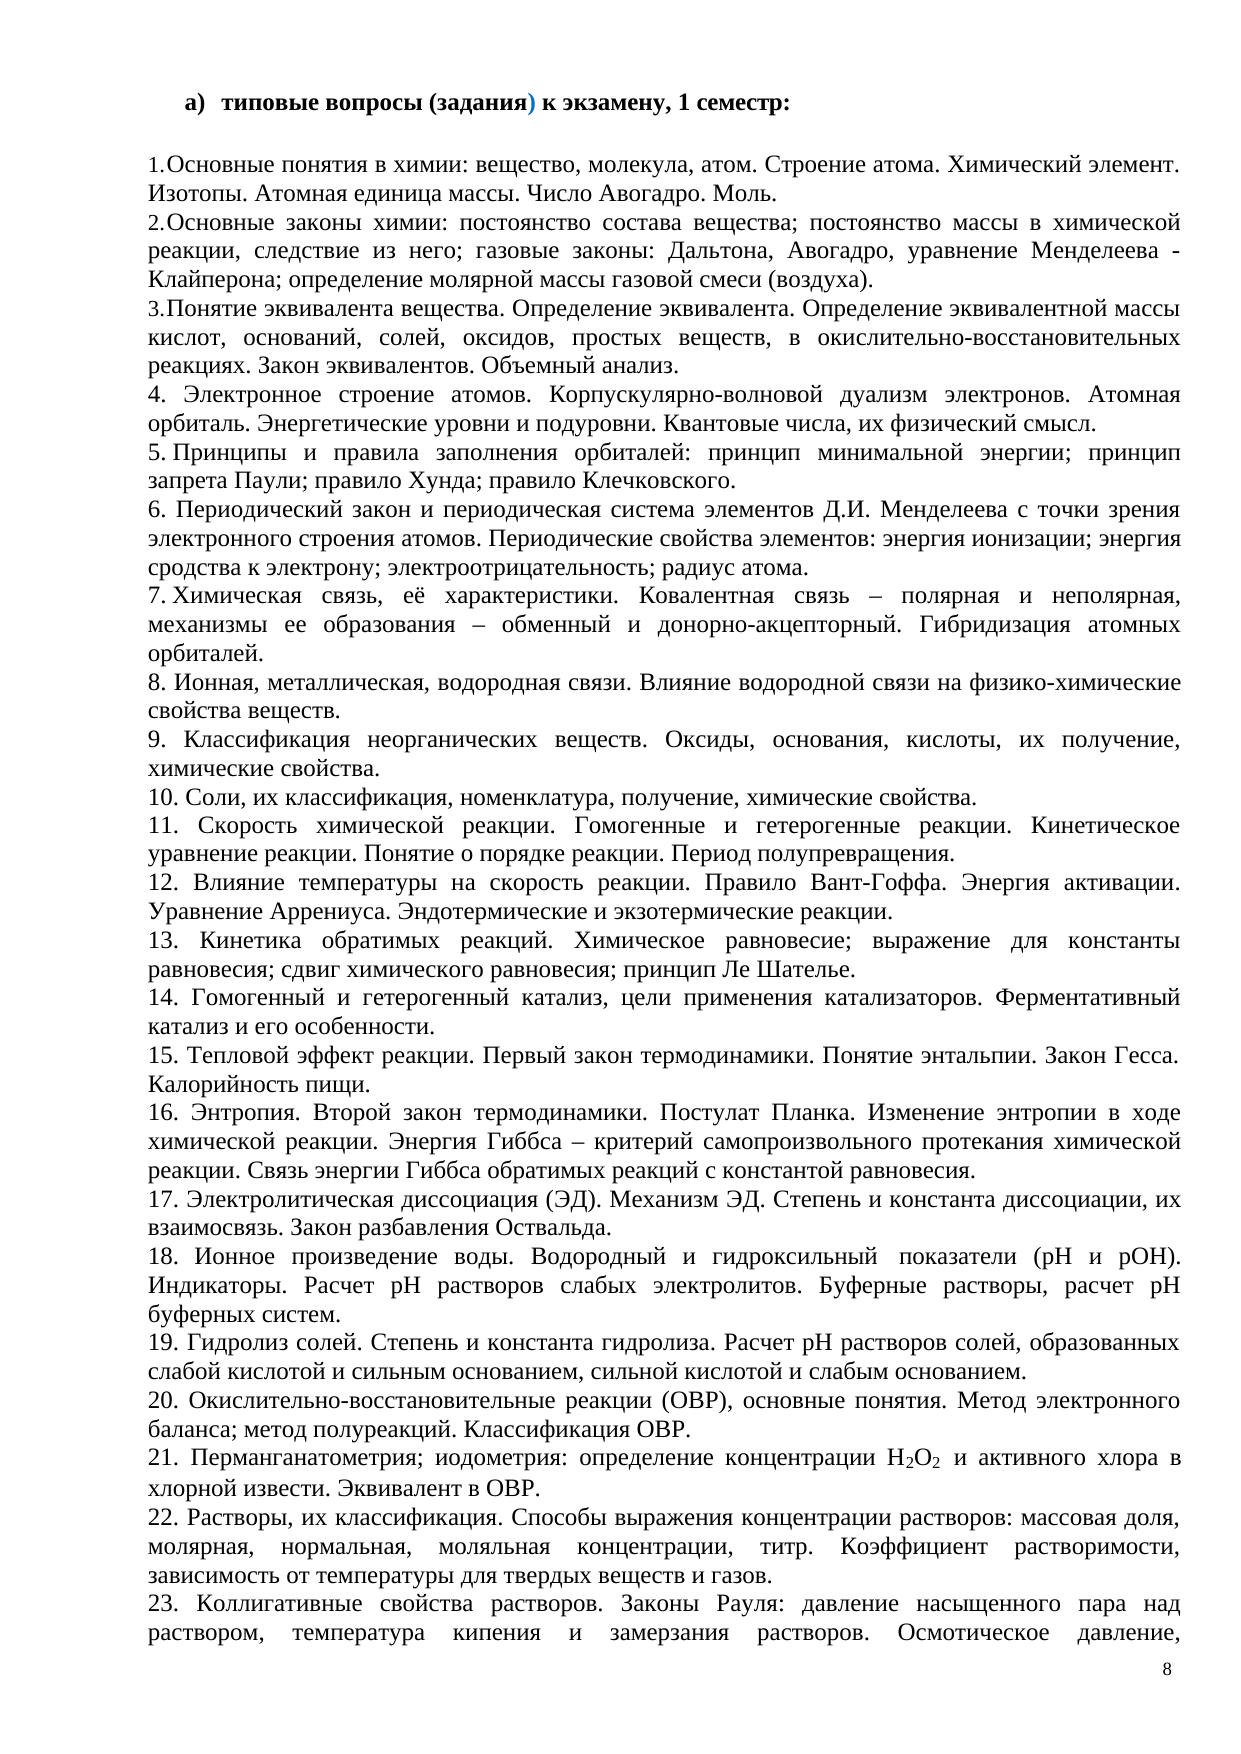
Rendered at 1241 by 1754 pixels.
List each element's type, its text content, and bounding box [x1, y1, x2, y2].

list Электролитическая диссоциация (ЭД). Механизм ЭД. Степень и константа диссоциации, их взаимосвязь. Закон разбавления Оствальда. [148, 1184, 1182, 1241]
list Понятие эквивалента вещества. Определение эквивалента. Определение эквивалентной массы кислот, оснований, солей, оксидов, простых веществ, в окислительно-восстановительных реакциях. Закон эквивалентов. Объемный анализ. [148, 293, 1182, 379]
list Окислительно-восстановительные реакции (ОВР), основные понятия. Метод электронного баланса; метод полуреакций. Классификация ОВР. [148, 1385, 1181, 1442]
list Основные законы химии: постоянство состава вещества; постоянство массы в химической реакции, следствие из него; газовые законы: Дальтона, Авогадро, уравнение Менделеева - Клайперона; определение молярной массы газовой смеси (воздуха). [148, 207, 1182, 293]
list Гомогенный и гетерогенный катализ, цели применения катализаторов. Ферментативный катализ и его особенности. [148, 982, 1181, 1040]
list Скорость химической реакции. Гомогенные и гетерогенные реакции. Кинетическое уравнение реакции. Понятие о порядке реакции. Период полупревращения. [148, 811, 1181, 867]
list Растворы, их классификация. Способы выражения концентрации растворов: массовая доля, молярная, нормальная, моляльная концентрации, титр. Коэффициент растворимости, зависимость от температуры для твердых веществ и газов. [148, 1502, 1181, 1588]
list Ионное произведение воды. Водородный и гидроксильный показатели (pH и pOH). Индикаторы. Расчет рН растворов слабых электролитов. Буферные растворы, расчет рН буферных систем. [148, 1241, 1182, 1327]
list Перманганатометрия; иодометрия: определение концентрации Н2О2 и активного хлора в хлорной извести. Эквивалент в ОВР. [148, 1442, 1182, 1502]
list Ионная, металлическая, водородная связи. Влияние водородной связи на физико-химические свойства веществ. [148, 667, 1182, 724]
list Основные понятия в химии: вещество, молекула, атом. Строение атома. Химический элемент. Изотопы. Атомная единица массы. Число Авогадро. Моль. [148, 149, 1181, 207]
list Периодический закон и периодическая система элементов Д.И. Менделеева с точки зрения электронного строения атомов. Периодические свойства элементов: энергия ионизации; энергия сродства к электрону; электроотрицательность; радиус атома. [148, 494, 1182, 581]
list Гидролиз солей. Степень и константа гидролиза. Расчет рН растворов солей, образованных слабой кислотой и сильным основанием, сильной кислотой и слабым основанием. [148, 1327, 1181, 1385]
list Классификация неорганических веществ. Оксиды, основания, кислоты, их получение, химические свойства. [148, 724, 1181, 782]
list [148, 1588, 1181, 1646]
list Влияние температуры на скорость реакции. Правило Вант-Гоффа. Энергия активации. Уравнение Аррениуса. Эндотермические и экзотермические реакции. [148, 867, 1182, 925]
list Кинетика обратимых реакций. Химическое равновесие; выражение для константы равновесия; сдвиг химического равновесия; принцип Ле Шателье. [148, 925, 1181, 982]
subtitle а) типовые вопросы (задания) к экзамену, 1 семестр: [184, 87, 1240, 116]
list Электронное строение атомов. Корпускулярно-волновой дуализм электронов. Атомная орбиталь. Энергетические уровни и подуровни. Квантовые числа, их физический смысл. [148, 379, 1182, 437]
list Энтропия. Второй закон термодинамики. Постулат Планка. Изменение энтропии в ходе химической реакции. Энергия Гиббса – критерий самопроизвольного протекания химической реакции. Связь энергии Гиббса обратимых реакций с константой равновесия. [148, 1097, 1182, 1184]
list Соли, их классификация, номенклатура, получение, химические свойства. [148, 782, 1240, 811]
list Принципы и правила заполнения орбиталей: принцип минимальной энергии; принцип запрета Паули; правило Хунда; правило Клечковского. [148, 437, 1181, 494]
list Химическая связь, её характеристики. Ковалентная связь – полярная и неполярная, механизмы ее образования – обменный и донорно-акцепторный. Гибридизация атомных орбиталей. [148, 581, 1181, 667]
list Тепловой эффект реакции. Первый закон термодинамики. Понятие энтальпии. Закон Гесса. Калорийность пищи. [148, 1040, 1180, 1097]
